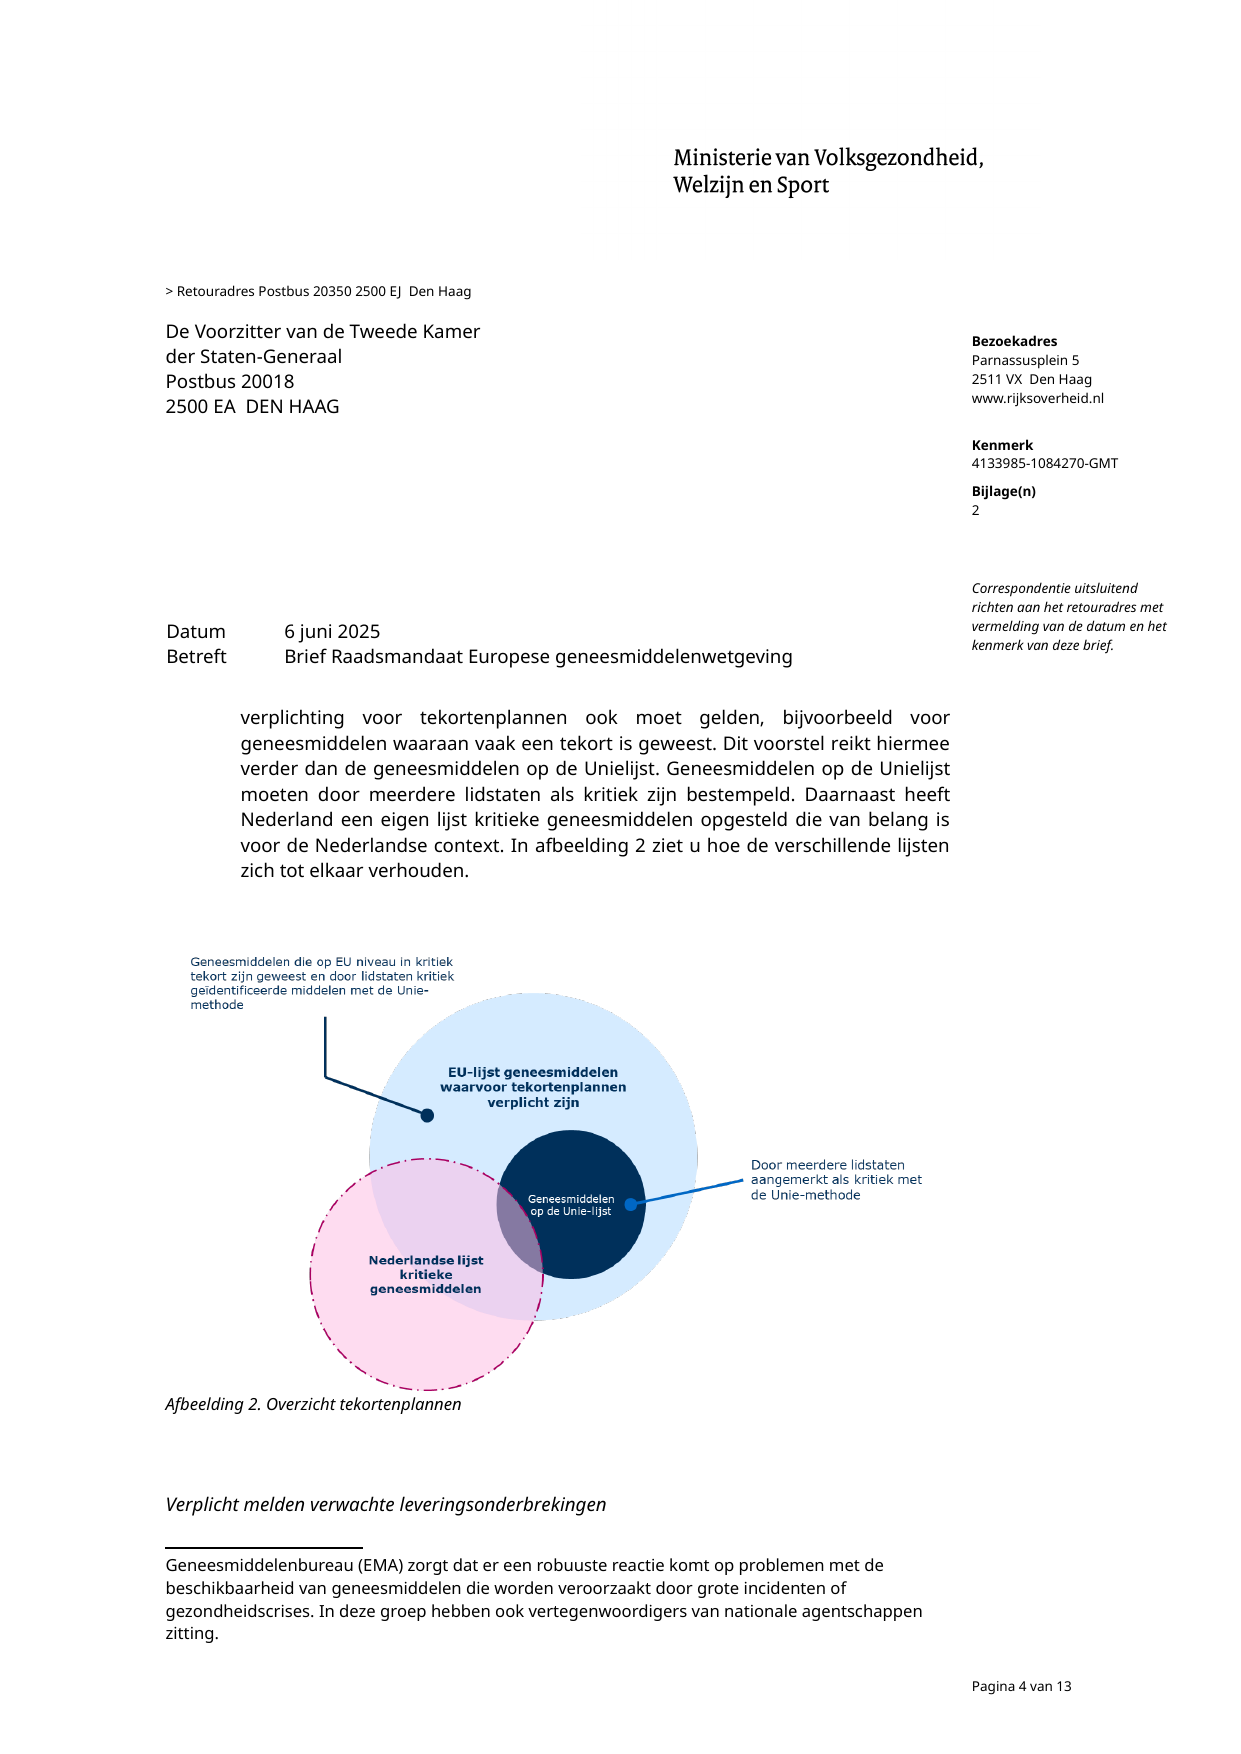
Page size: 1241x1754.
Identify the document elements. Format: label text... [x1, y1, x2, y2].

text Afbeelding 2. Overzicht tekortenplannen [165, 1391, 951, 1416]
picture [581, 0, 1042, 260]
text Verplicht melden verwachte leveringsonderbrekingen [165, 1492, 951, 1517]
picture [182, 950, 934, 1391]
list Lidstaten kunnen via de Executive Steering Group on Shortages and Safety of Medicinal Products (MSSG) geneesmiddelen voordragen waarvoor de verplichting voor tekortenplannen ook moet gelden, bijvoorbeeld voor geneesmiddelen waaraan vaak een tekort is geweest. Dit voorstel reikt hiermee verder dan de geneesmiddelen op de Unielijst. Geneesmiddelen op de Unielijst moeten door meerdere lidstaten als kritiek zijn bestempeld. Daarnaast heeft Nederland een eigen lijst kritieke geneesmiddelen opgesteld die van belang is voor de Nederlandse context. In afbeelding 2 ziet u hoe de verschillende lijsten zich tot elkaar verhouden. [203, 704, 951, 883]
